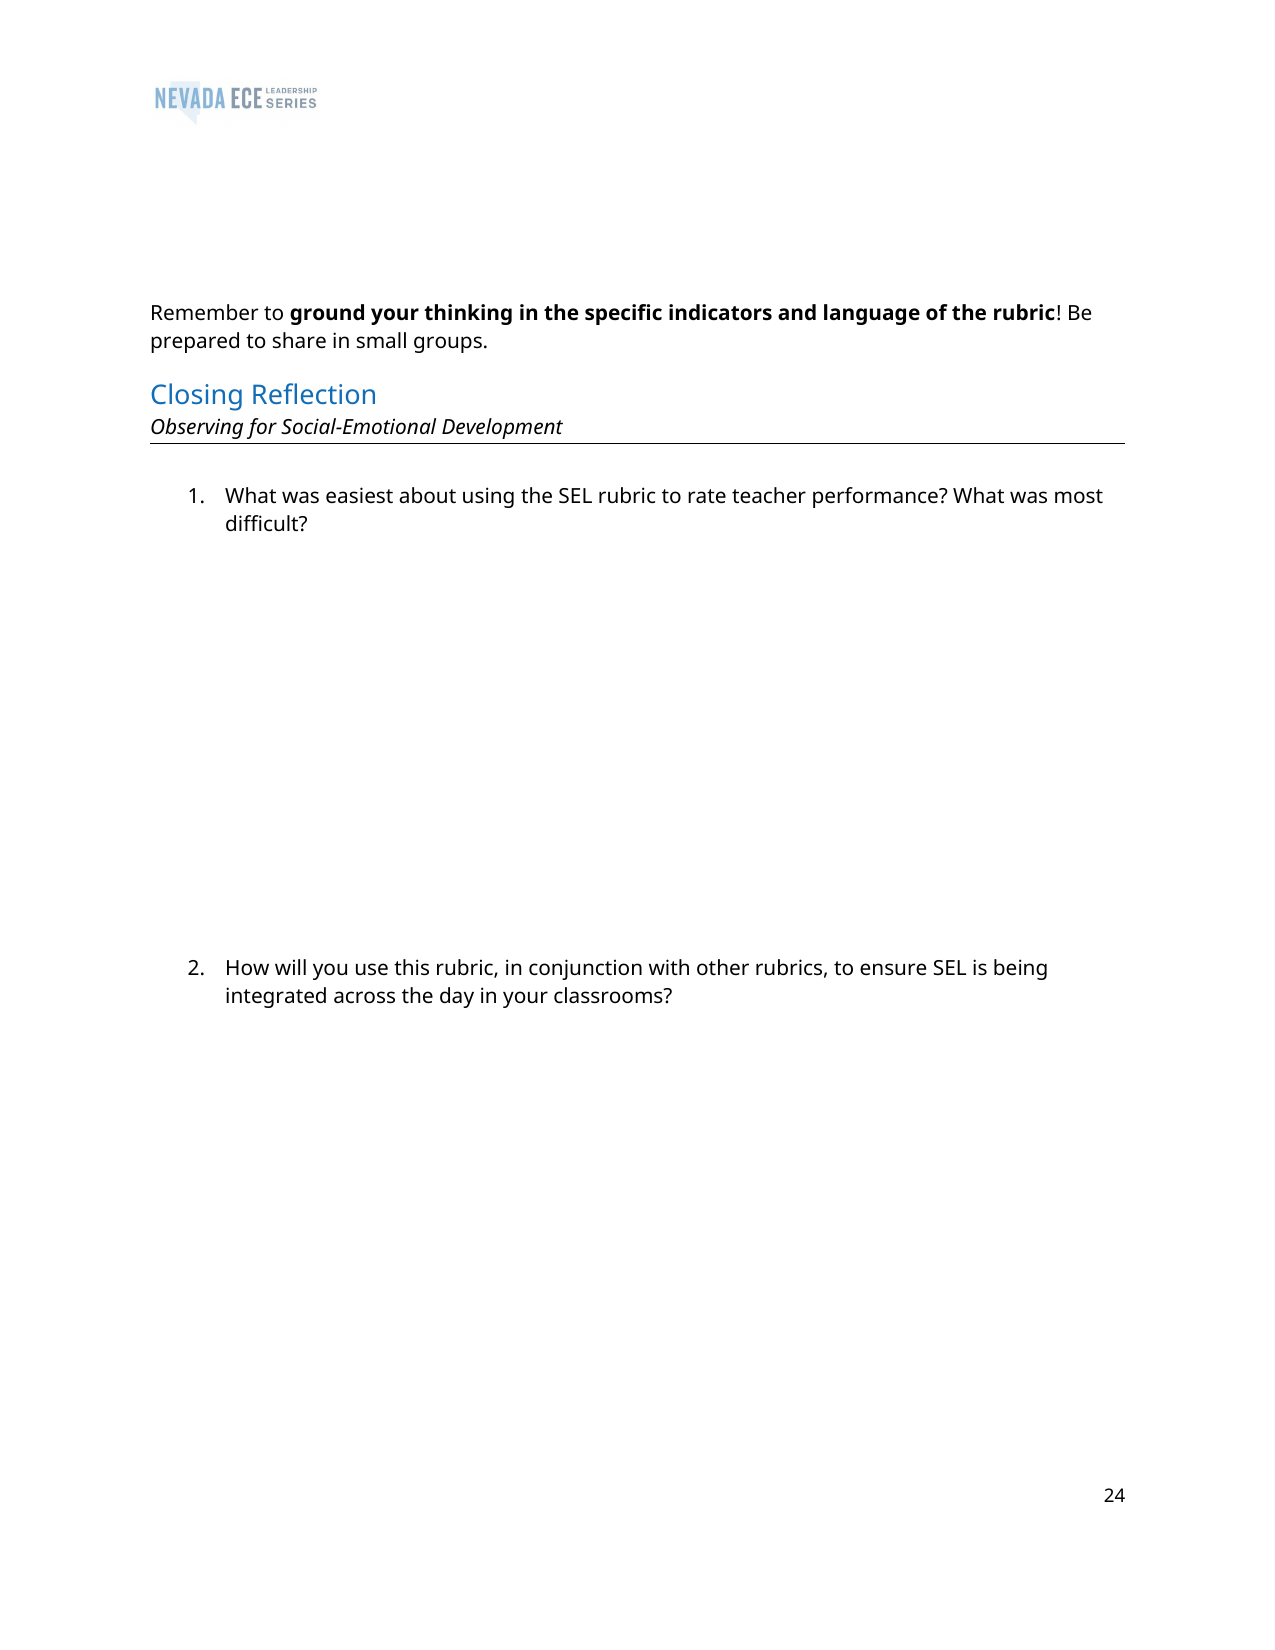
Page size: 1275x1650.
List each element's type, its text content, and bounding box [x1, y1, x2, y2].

text Closing Reflection [150, 376, 1125, 412]
text Observing for Social-Emotional Development [150, 412, 1125, 443]
list What was easiest about using the SEL rubric to rate teacher performance? What was most difficult? [187, 481, 1125, 538]
picture [150, 75, 321, 129]
text Remember to ground your thinking in the specific indicators and language of the rubric! Be prepared to share in small groups. [150, 298, 1125, 355]
list How will you use this rubric, in conjunction with other rubrics, to ensure SEL is being integrated across the day in your classrooms? [187, 953, 1125, 1009]
